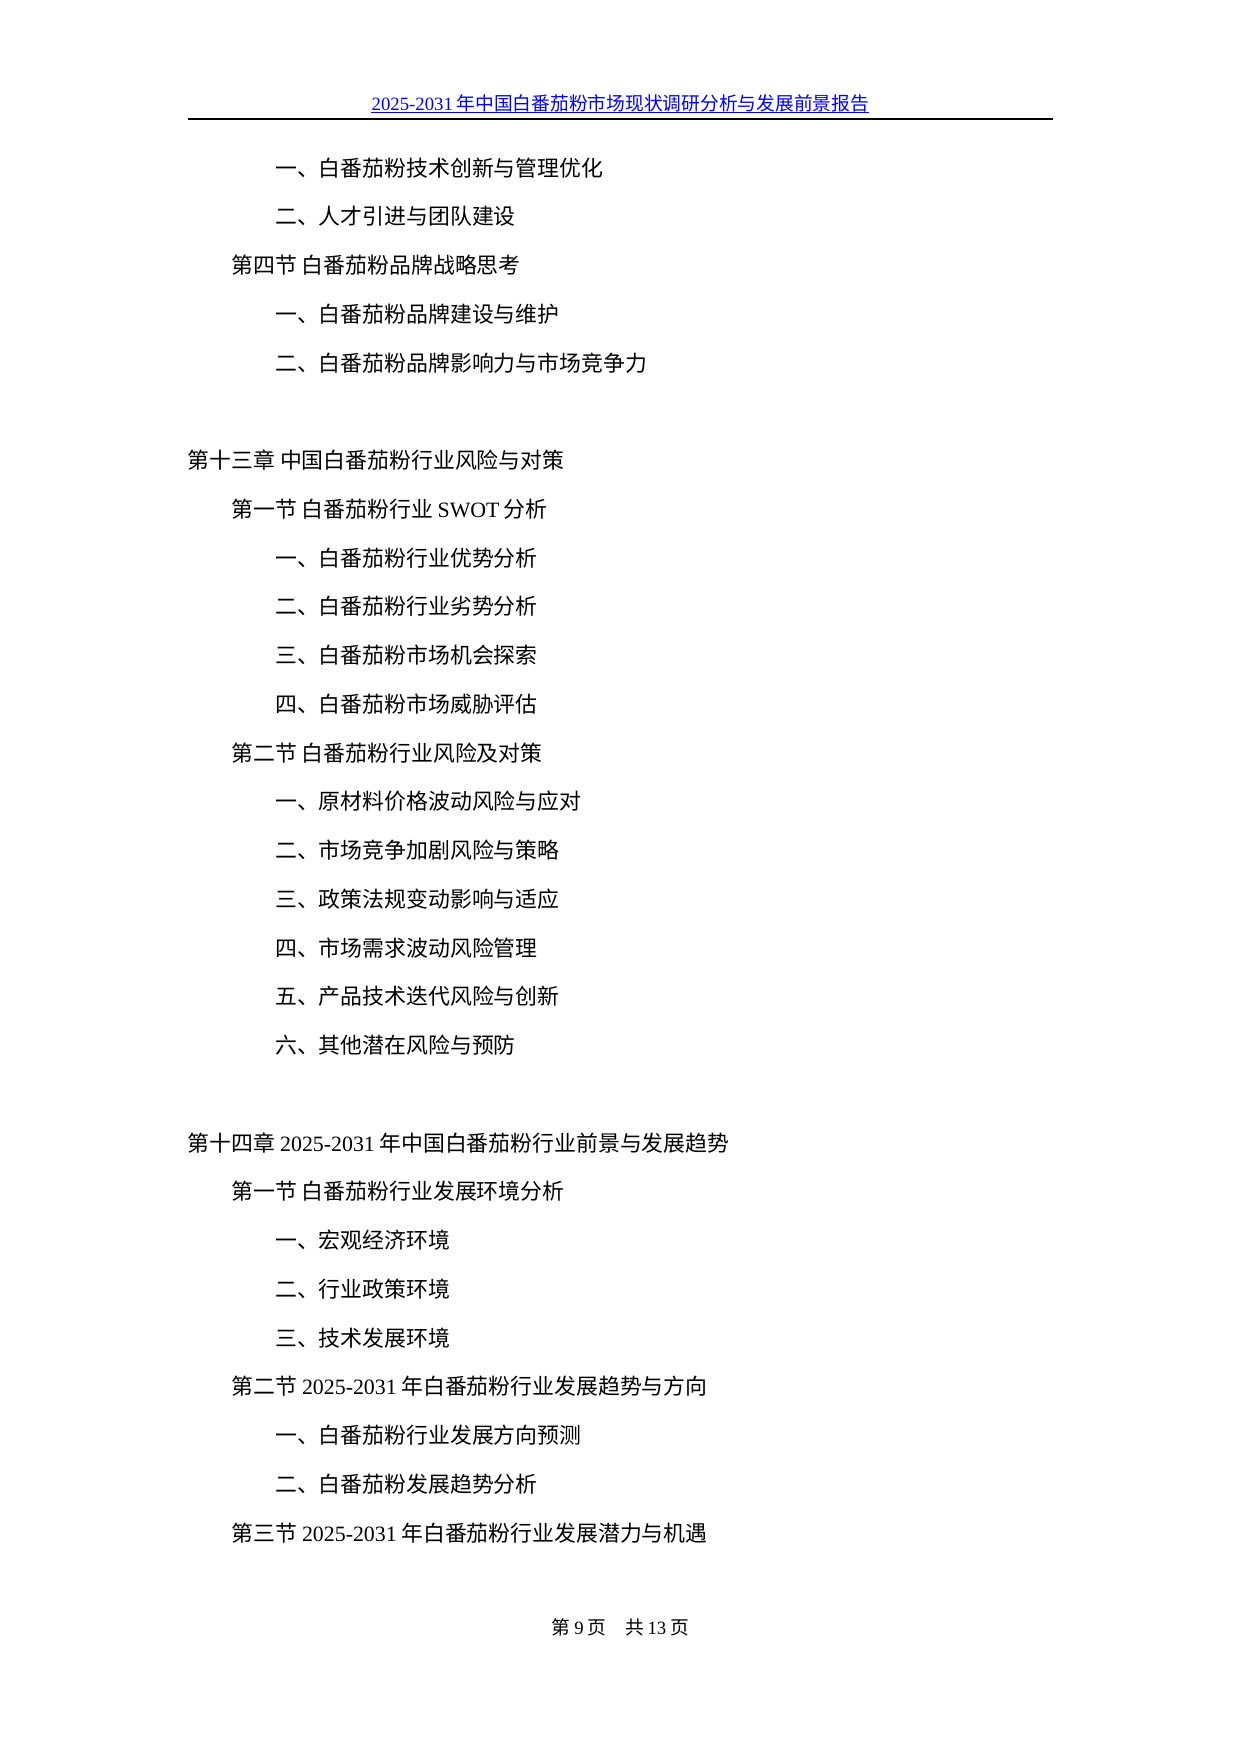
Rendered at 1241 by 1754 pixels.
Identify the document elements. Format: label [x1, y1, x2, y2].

text [187, 150, 1053, 1548]
